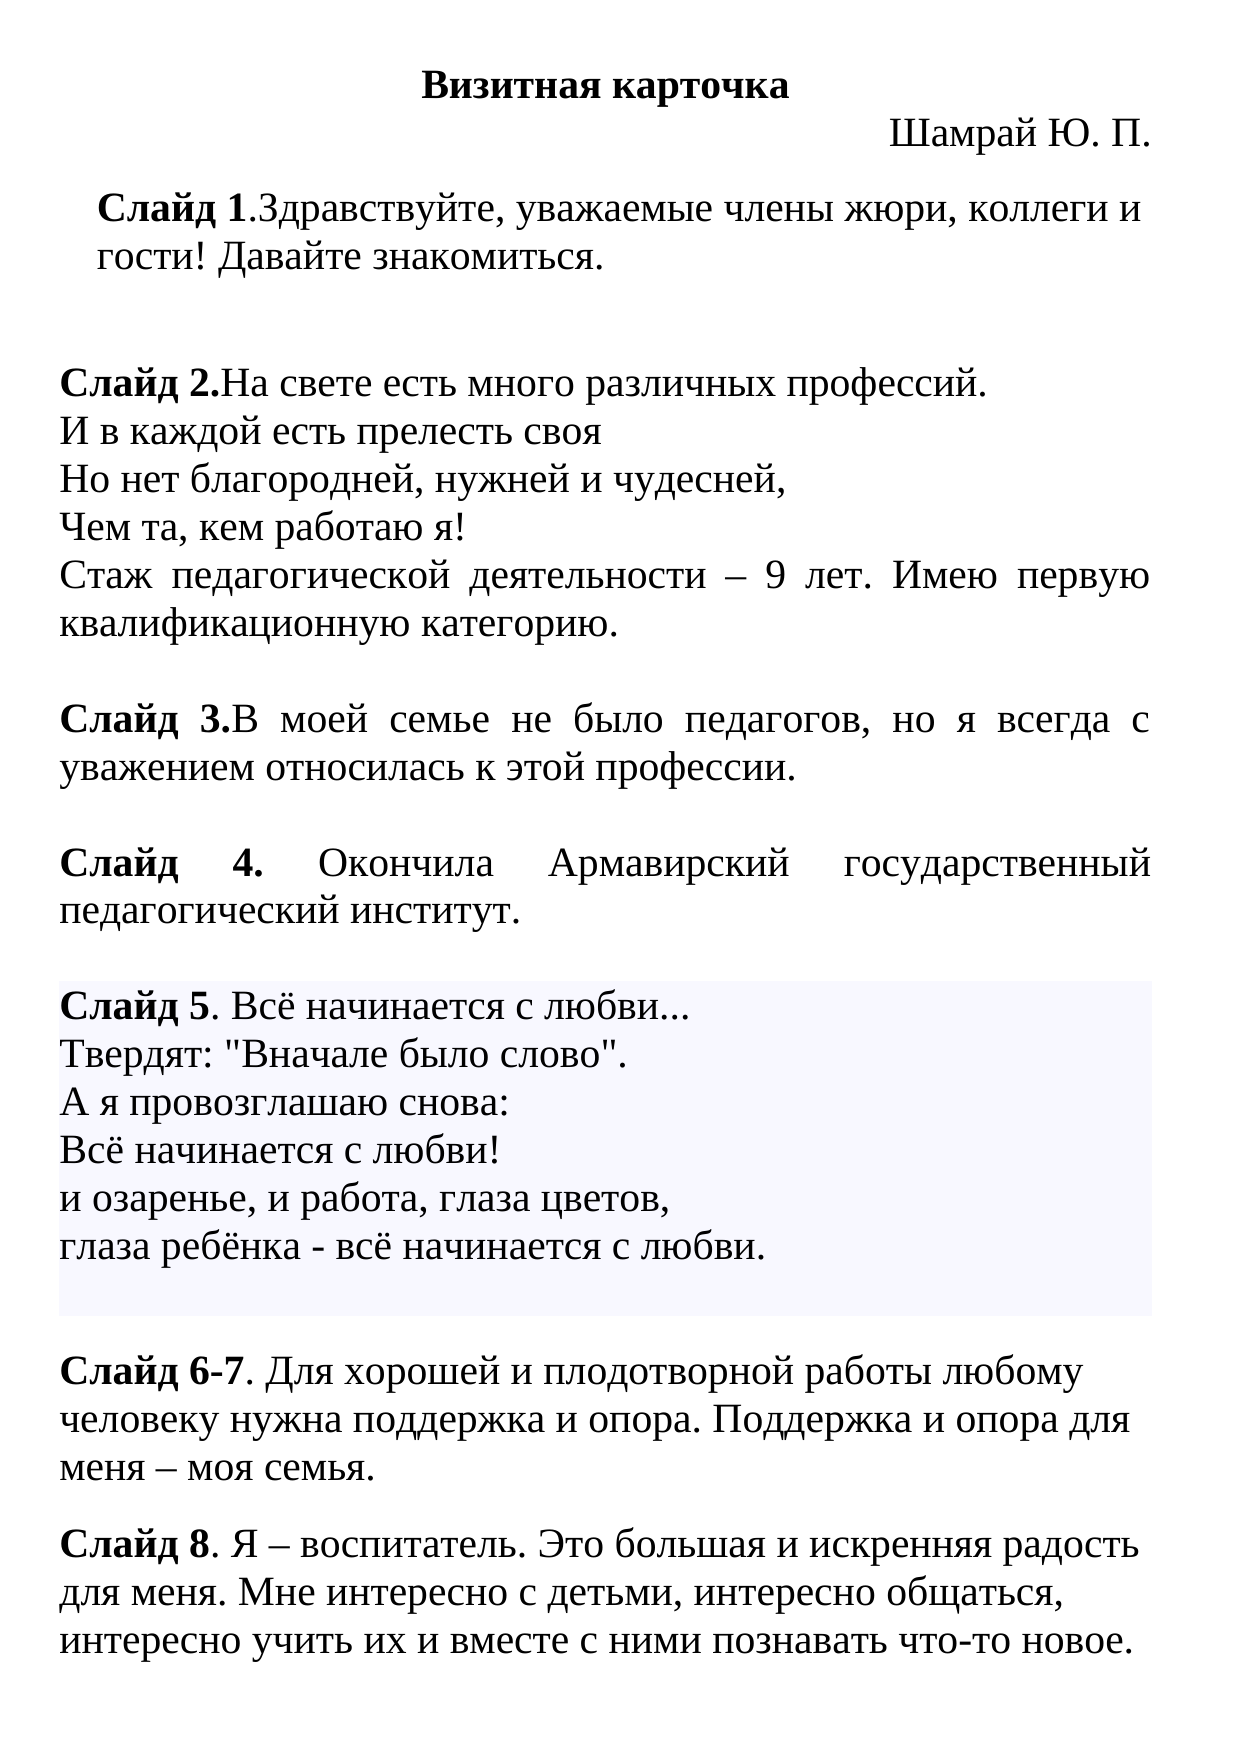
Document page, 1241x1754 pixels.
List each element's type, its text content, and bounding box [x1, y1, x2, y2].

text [59, 1518, 1152, 1662]
text Твердят: "Вначале было слово". [59, 1029, 1152, 1077]
text Но нет благородней, нужней и чудесней, [59, 454, 1152, 502]
text И в каждой есть прелесть своя [59, 406, 1152, 454]
text Слайд 3.В моей семье не было педагогов, но я всегда с уважением относилась к этой профессии. [59, 693, 1152, 789]
text глаза ребёнка - всё начинается с любви. [59, 1220, 1152, 1268]
text Слайд 2.На свете есть много различных профессий. [59, 358, 1152, 406]
text А я провозглашаю снова: [59, 1077, 1152, 1124]
text Слайд 1.Здравствуйте, уважаемые члены жюри, коллеги и гости! Давайте знакомиться. [97, 183, 1152, 279]
text Всё начинается с любви! [59, 1124, 1152, 1172]
text Слайд 5. Всё начинается с любви... [59, 981, 1152, 1029]
text Слайд 6-7. Для хорошей и плодотворной работы любому человеку нужна поддержка и опора. Поддержка и опора для меня – моя семья. [59, 1345, 1152, 1489]
text Шамрай Ю. П. [59, 107, 1152, 183]
text Чем та, кем работаю я! [59, 502, 1152, 549]
text Визитная карточка [59, 59, 1152, 107]
text Слайд 4. Окончила Армавирский государственный педагогический институт. [59, 837, 1152, 933]
text и озаренье, и работа, глаза цветов, [59, 1172, 1152, 1220]
text Стаж педагогической деятельности – 9 лет. Имею первую квалификационную категорию. [59, 549, 1152, 645]
